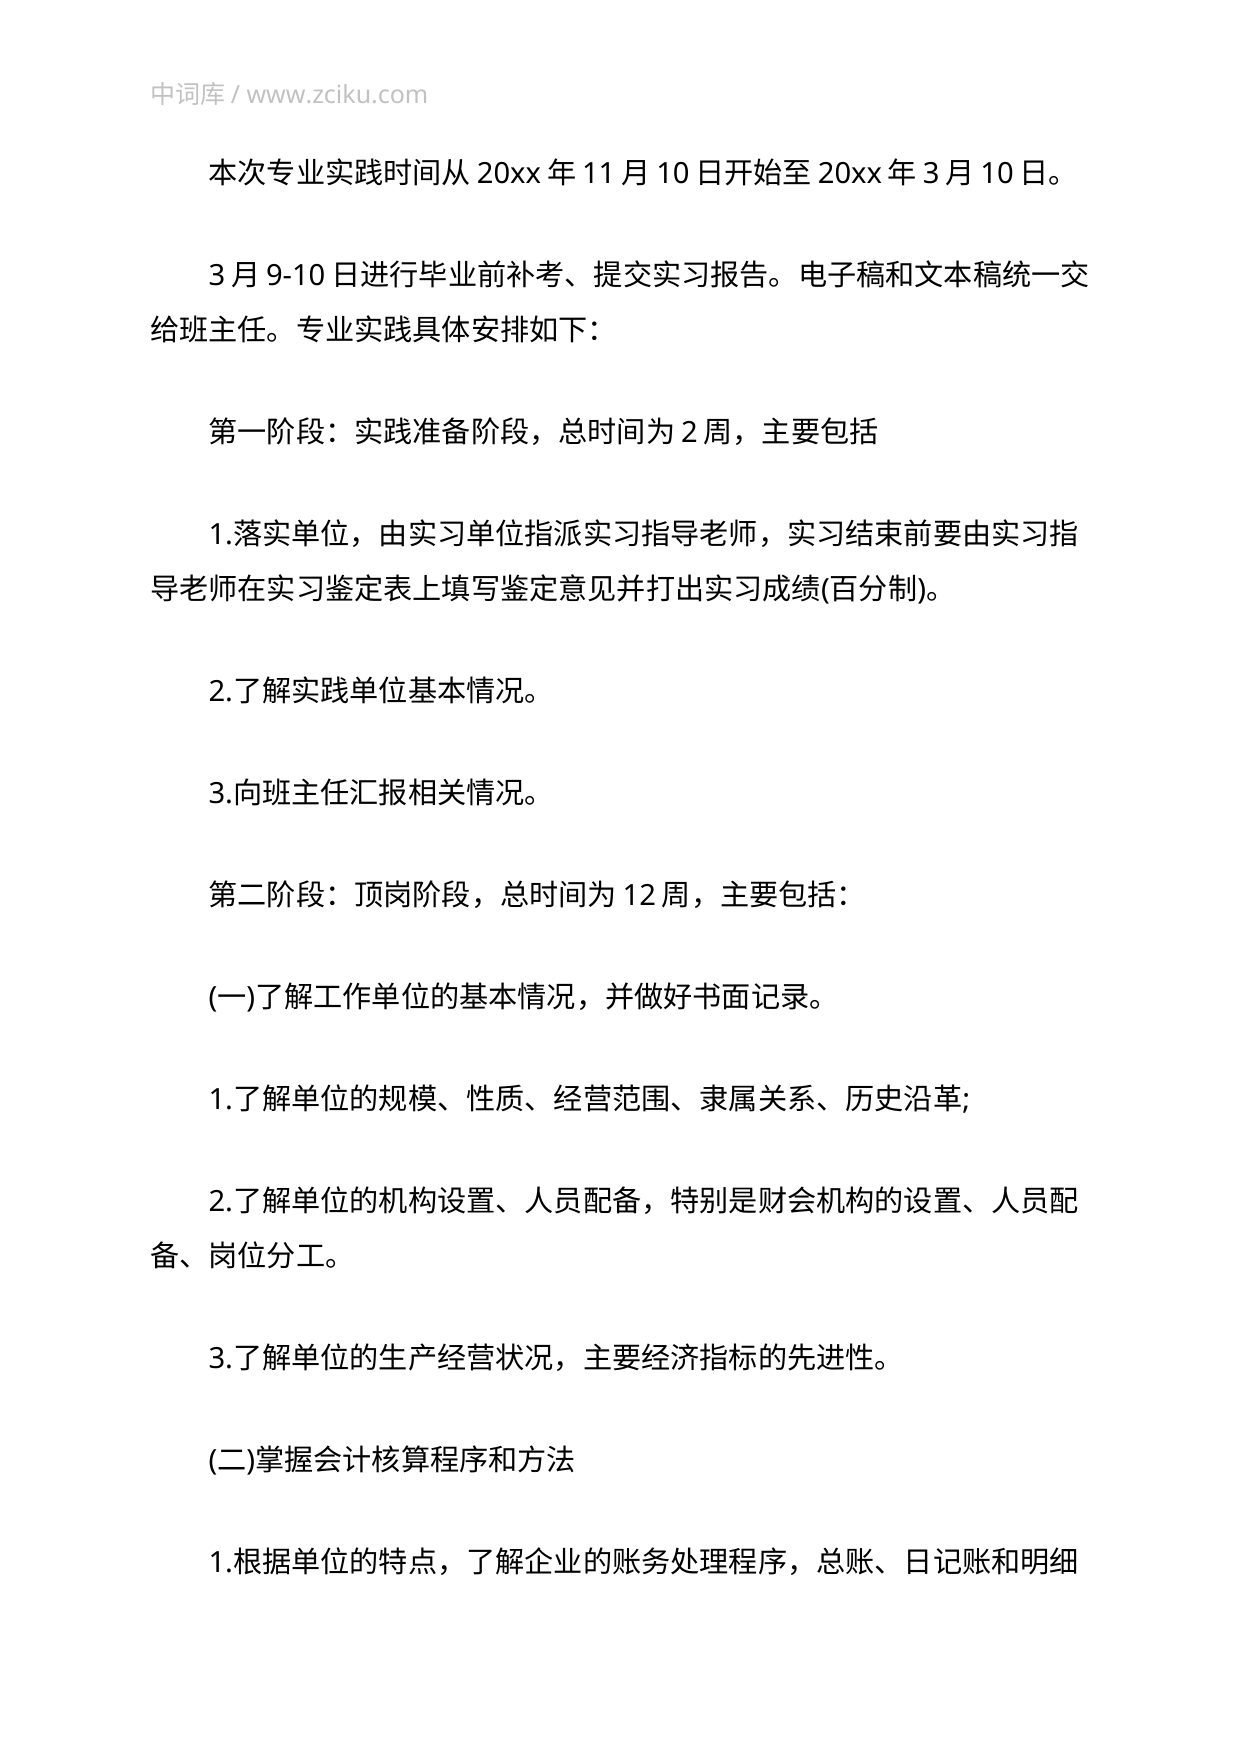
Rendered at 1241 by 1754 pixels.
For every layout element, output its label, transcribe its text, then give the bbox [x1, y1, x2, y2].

text 2.了解实践单位基本情况。 [150, 668, 1090, 710]
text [150, 1538, 1090, 1581]
text 1.了解单位的规模、性质、经营范围、隶属关系、历史沿革; [150, 1076, 1090, 1118]
text 3.了解单位的生产经营状况，主要经济指标的先进性。 [150, 1334, 1090, 1377]
text 3月9-10日进行毕业前补考、提交实习报告。电子稿和文本稿统一交给班主任。专业实践具体安排如下： [150, 252, 1090, 349]
text (二)掌握会计核算程序和方法 [150, 1436, 1090, 1479]
text 2.了解单位的机构设置、人员配备，特别是财会机构的设置、人员配备、岗位分工。 [150, 1178, 1090, 1275]
text 第二阶段：顶岗阶段，总时间为12周，主要包括： [150, 872, 1090, 914]
text 1.落实单位，由实习单位指派实习指导老师，实习结束前要由实习指导老师在实习鉴定表上填写鉴定意见并打出实习成绩(百分制)。 [150, 511, 1090, 608]
text 3.向班主任汇报相关情况。 [150, 770, 1090, 812]
text 本次专业实践时间从20xx年11月10日开始至20xx年3月10日。 [150, 150, 1090, 192]
text (一)了解工作单位的基本情况，并做好书面记录。 [150, 974, 1090, 1016]
text 第一阶段：实践准备阶段，总时间为2周，主要包括 [150, 409, 1090, 451]
